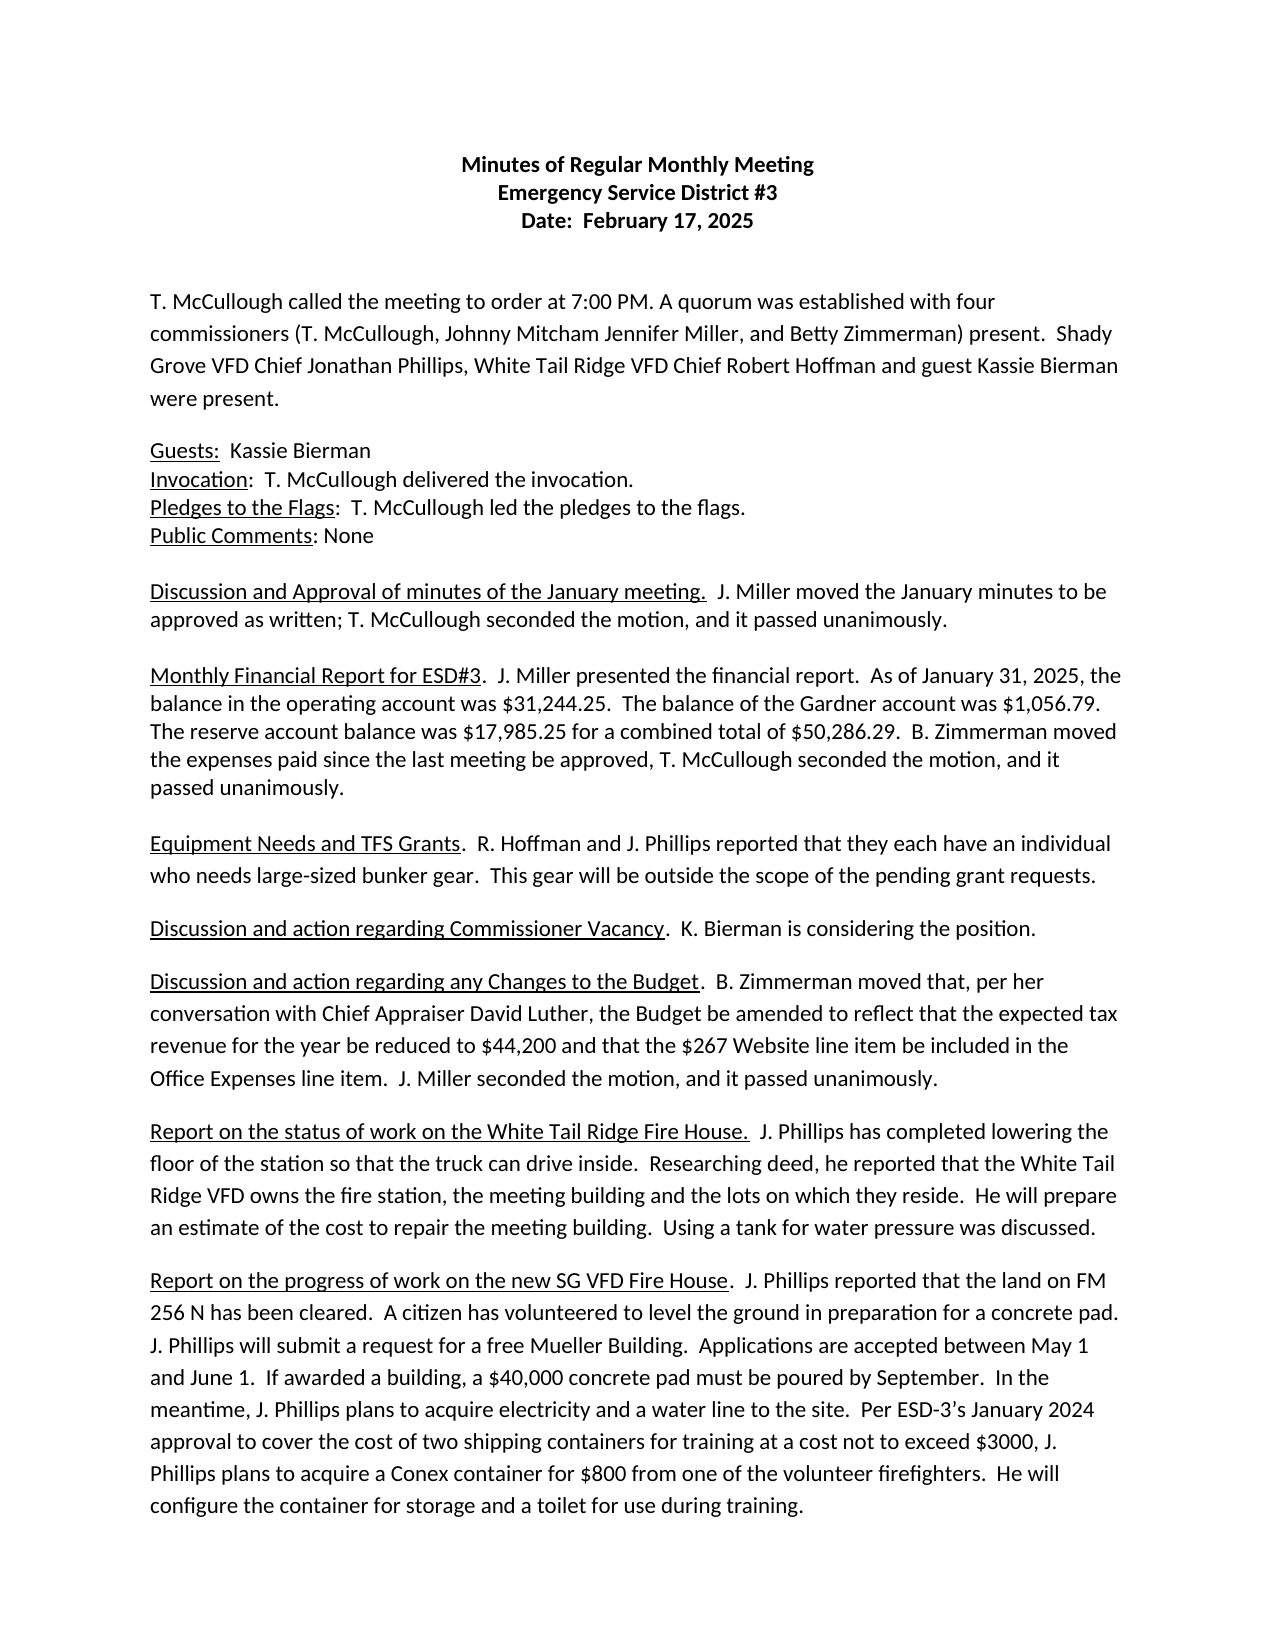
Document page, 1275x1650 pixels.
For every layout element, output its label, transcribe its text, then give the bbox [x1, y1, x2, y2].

text T. McCullough called the meeting to order at 7:00 PM. A quorum was established with four commissioners (T. McCullough, Johnny Mitcham Jennifer Miller, and Betty Zimmerman) present. Shady Grove VFD Chief Jonathan Phillips, White Tail Ridge VFD Chief Robert Hoffman and guest Kassie Bierman were present. [150, 287, 1125, 412]
text Minutes of Regular Monthly Meeting [150, 150, 1125, 178]
text Emergency Service District #3 [150, 178, 1125, 206]
text Monthly Financial Report for ESD#3. J. Miller presented the financial report. As of January 31, 2025, the balance in the operating account was $31,244.25. The balance of the Gardner account was $1,056.79. The reserve account balance was $17,985.25 for a combined total of $50,286.29. B. Zimmerman moved the expenses paid since the last meeting be approved, T. McCullough seconded the motion, and it passed unanimously. [150, 661, 1125, 801]
text Pledges to the Flags: T. McCullough led the pledges to the flags. [150, 493, 1125, 521]
text Discussion and Approval of minutes of the January meeting. J. Miller moved the January minutes to be approved as written; T. McCullough seconded the motion, and it passed unanimously. [150, 577, 1125, 633]
text Guests: Kassie Bierman [150, 437, 1125, 465]
text Discussion and action regarding Commissioner Vacancy. K. Bierman is considering the position. [150, 914, 1125, 942]
text Equipment Needs and TFS Grants. R. Hoffman and J. Phillips reported that they each have an individual who needs large-sized bunker gear. This gear will be outside the scope of the pending grant requests. [150, 829, 1125, 889]
text Discussion and action regarding any Changes to the Budget. B. Zimmerman moved that, per her conversation with Chief Appraiser David Luther, the Budget be amended to reflect that the expected tax revenue for the year be reduced to $44,200 and that the $267 Website line item be included in the Office Expenses line item. J. Miller seconded the motion, and it passed unanimously. [150, 967, 1125, 1092]
text Report on the status of work on the White Tail Ridge Fire House. J. Phillips has completed lowering the floor of the station so that the truck can drive inside. Researching deed, he reported that the White Tail Ridge VFD owns the fire station, the meeting building and the lots on which they reside. He will prepare an estimate of the cost to repair the meeting building. Using a tank for water pressure was discussed. [150, 1117, 1125, 1241]
text Invocation: T. McCullough delivered the invocation. [150, 465, 1125, 493]
text Report on the progress of work on the new SG VFD Fire House. J. Phillips reported that the land on FM 256 N has been cleared. A citizen has volunteered to level the ground in preparation for a concrete pad. J. Phillips will submit a request for a free Mueller Building. Applications are accepted between May 1 and June 1. If awarded a building, a $40,000 concrete pad must be poured by September. In the meantime, J. Phillips plans to acquire electricity and a water line to the site. Per ESD-3’s January 2024 approval to cover the cost of two shipping containers for training at a cost not to exceed $3000, J. Phillips plans to acquire a Conex container for $800 from one of the volunteer firefighters. He will configure the container for storage and a toilet for use during training. [150, 1266, 1125, 1520]
text Public Comments: None [150, 521, 1125, 549]
text Date: February 17, 2025 [150, 206, 1125, 234]
